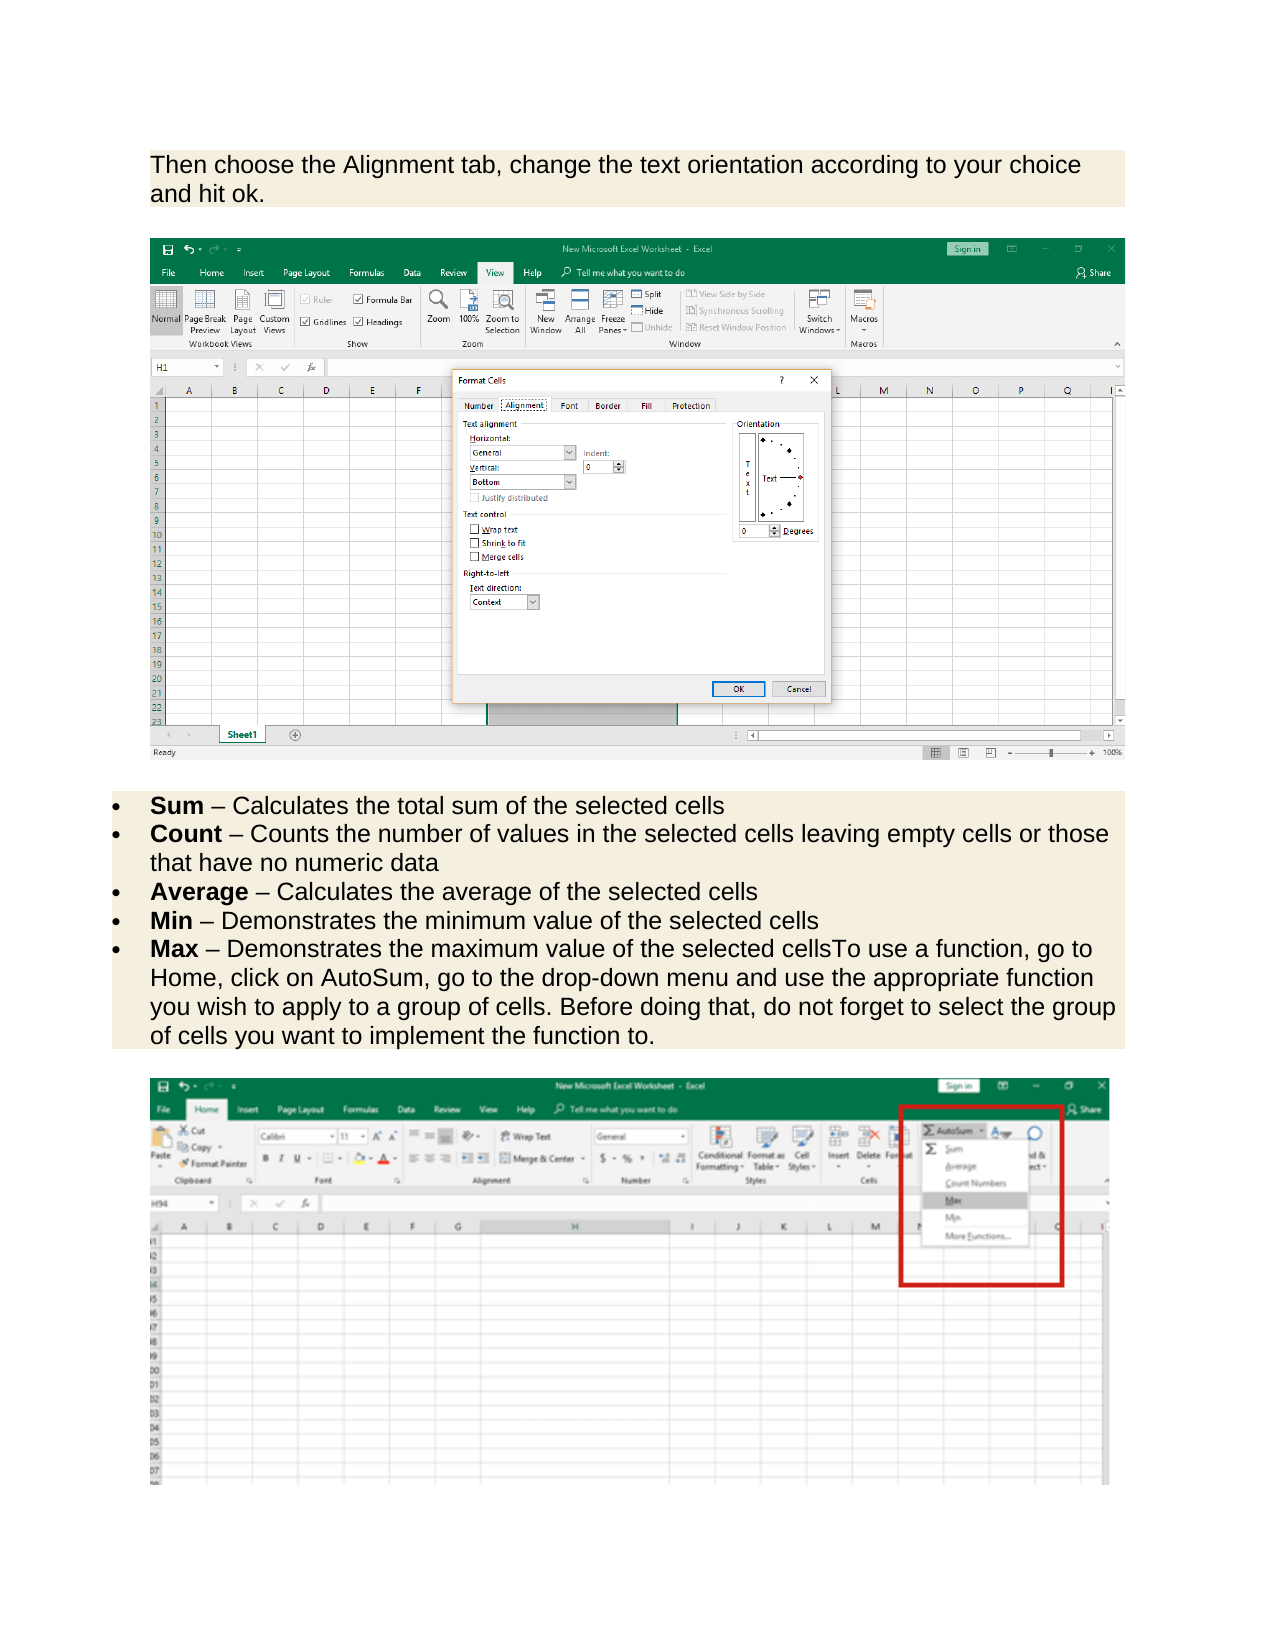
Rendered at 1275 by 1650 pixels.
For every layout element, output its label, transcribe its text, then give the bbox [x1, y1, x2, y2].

picture [150, 1078, 1110, 1485]
list Count – Counts the number of values in the selected cells leaving empty cells or those that have no numeric data [112, 819, 1125, 877]
list Sum – Calculates the total sum of the selected cells [112, 791, 1125, 819]
list Max – Demonstrates the maximum value of the selected cellsTo use a function, go to Home, click on AutoSum, go to the drop-down menu and use the appropriate function you wish to apply to a group of cells. Before doing that, do not forget to select the group of cells you want to implement the function to. [112, 934, 1125, 1049]
text Then choose the Alignment tab, change the text orientation according to your choice and hit ok. [150, 150, 1125, 207]
list Min – Demonstrates the minimum value of the selected cells [112, 906, 1125, 934]
list Average – Calculates the average of the selected cells [112, 877, 1125, 906]
picture [150, 238, 1125, 760]
